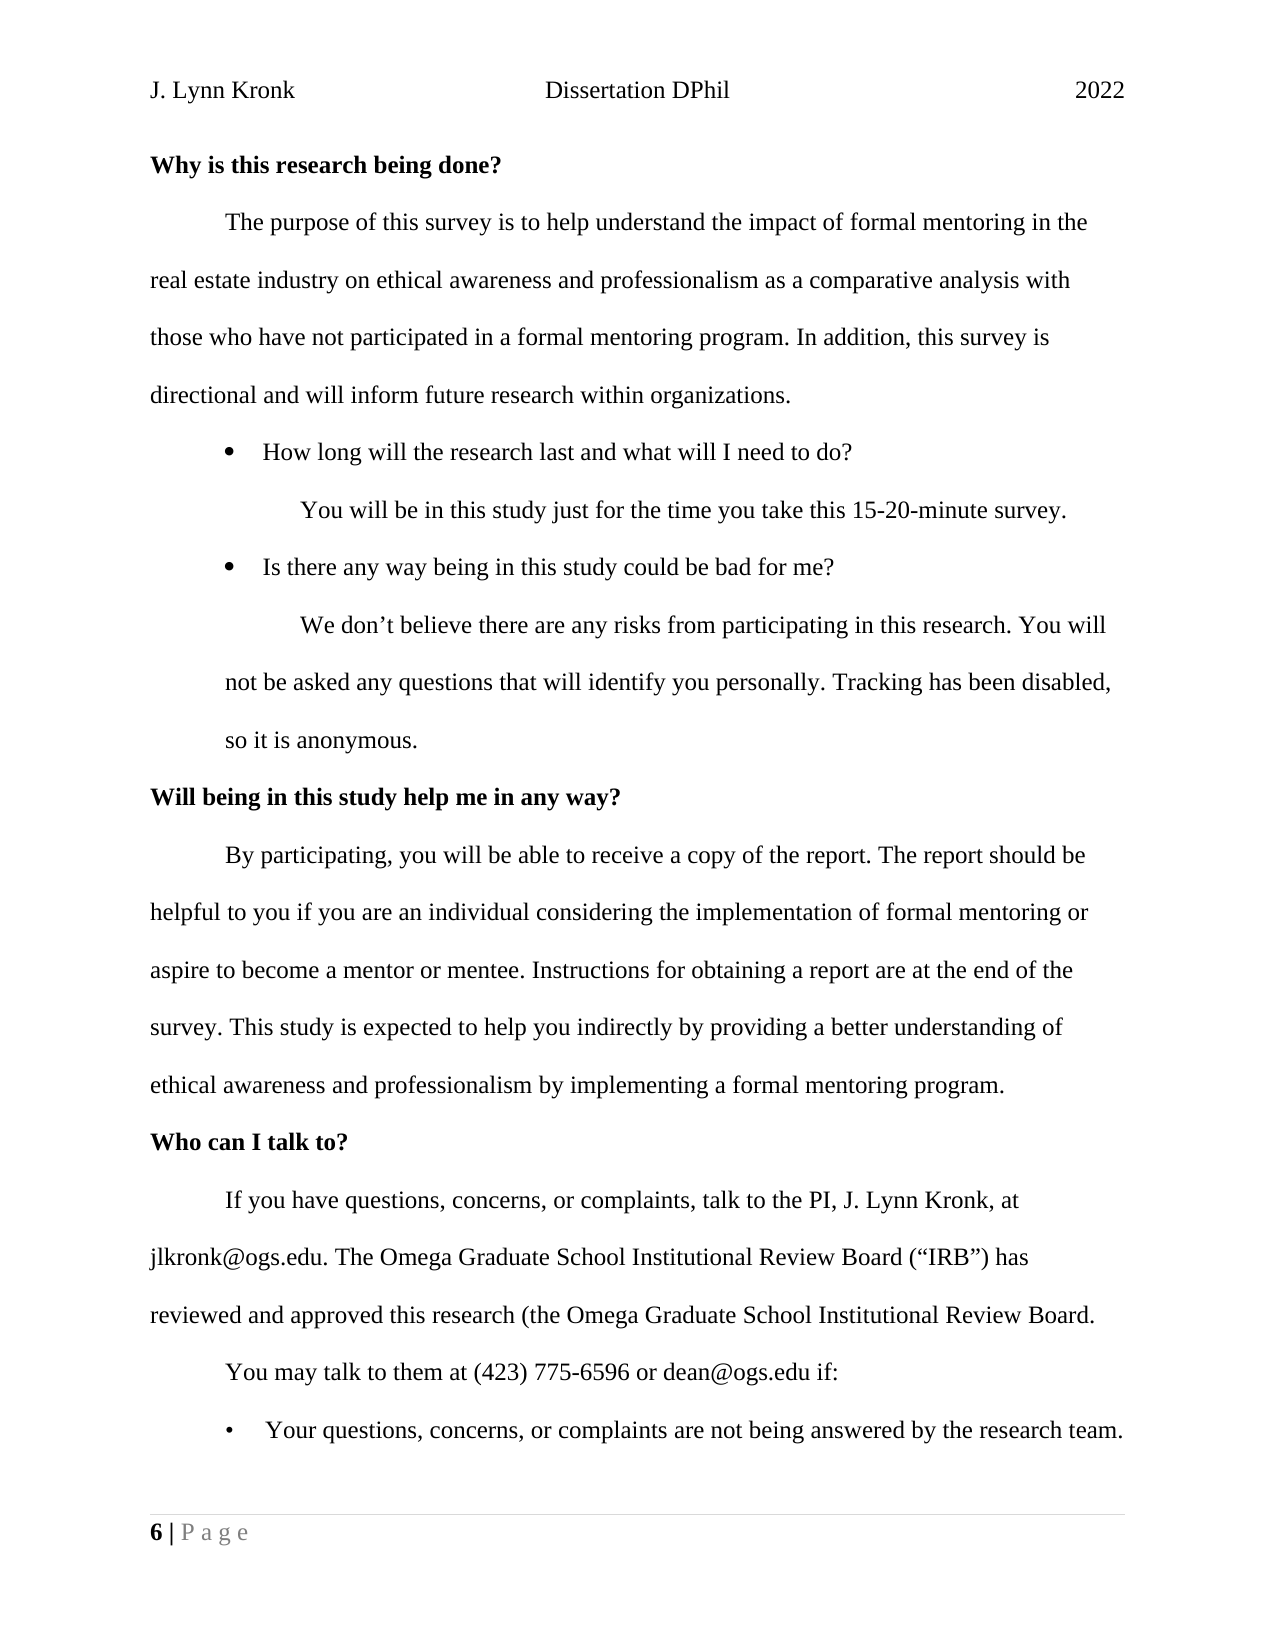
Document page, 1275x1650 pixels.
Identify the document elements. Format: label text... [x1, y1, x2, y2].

text By participating, you will be able to receive a copy of the report. The report should be helpful to you if you are an individual considering the implementation of formal mentoring or aspire to become a mentor or mentee. Instructions for obtaining a report are at the end of the survey. This study is expected to help you indirectly by providing a better understanding of ethical awareness and professionalism by implementing a formal mentoring program. [150, 840, 1125, 1099]
list Is there any way being in this study could be bad for me? [225, 552, 1125, 581]
text Who can I talk to? [150, 1127, 1125, 1156]
text Will being in this study help me in any way? [150, 782, 1125, 811]
text You will be in this study just for the time you take this 15-20-minute survey. [225, 495, 1125, 524]
text If you have questions, concerns, or complaints, talk to the PI, J. Lynn Kronk, at jlkronk@ogs.edu. The Omega Graduate School Institutional Review Board (“IRB”) has reviewed and approved this research (the Omega Graduate School Institutional Review Board. [150, 1185, 1125, 1329]
text Why is this research being done? [150, 150, 1125, 179]
text You may talk to them at (423) 775-6596 or dean@ogs.edu if: [150, 1357, 1125, 1386]
list How long will the research last and what will I need to do? [225, 437, 1125, 466]
text • Your questions, concerns, or complaints are not being answered by the research team. [150, 1415, 1125, 1444]
text The purpose of this survey is to help understand the impact of formal mentoring in the real estate industry on ethical awareness and professionalism as a comparative analysis with those who have not participated in a formal mentoring program. In addition, this survey is directional and will inform future research within organizations. [150, 207, 1125, 409]
text We don’t believe there are any risks from participating in this research. You will not be asked any questions that will identify you personally. Tracking has been disabled, so it is anonymous. [225, 610, 1125, 754]
